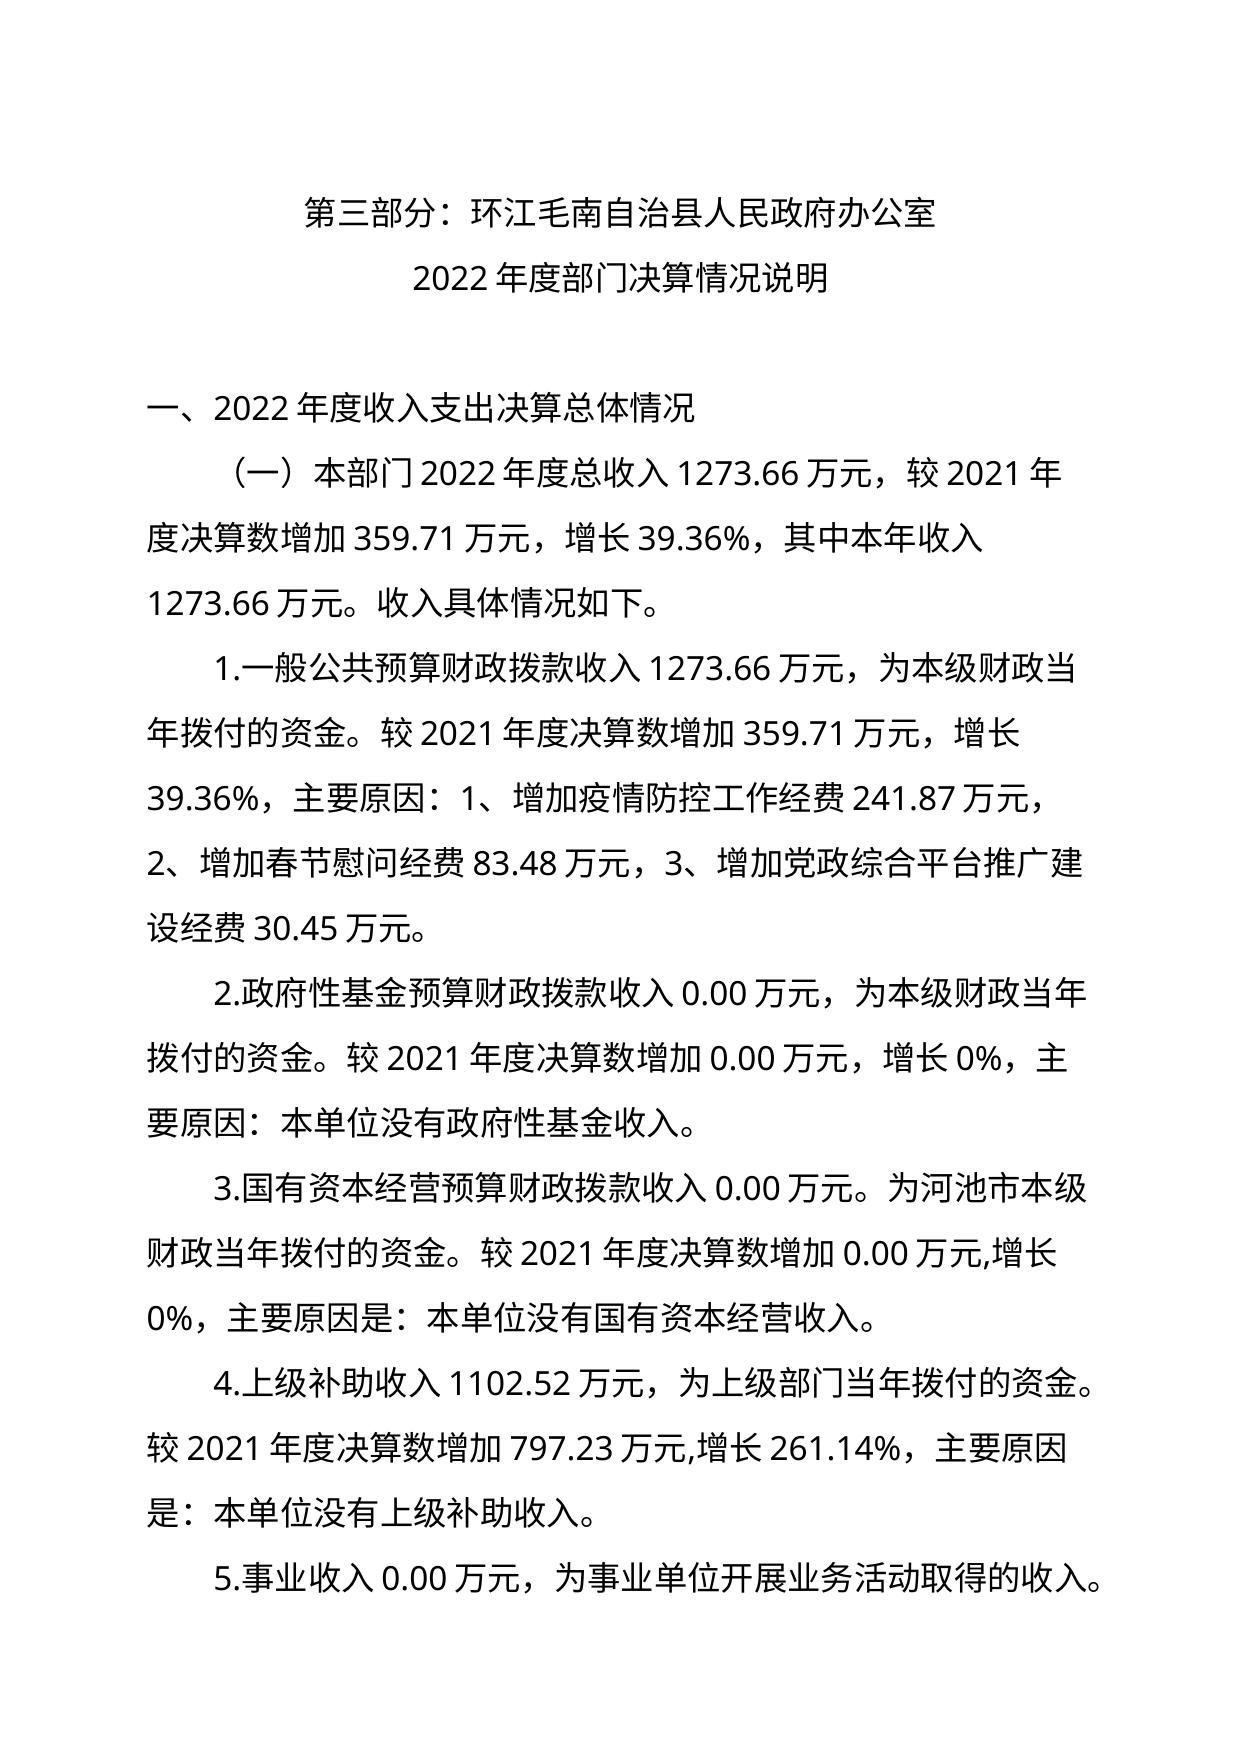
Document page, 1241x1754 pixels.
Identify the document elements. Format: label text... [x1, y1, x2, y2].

text 一、2022年度收入支出决算总体情况 [146, 373, 1094, 438]
text 4.上级补助收入1102.52万元，为上级部门当年拨付的资金。较2021年度决算数增加797.23万元,增长261.14%，主要原因是：本单位没有上级补助收入。 [146, 1348, 1094, 1543]
text 第三部分：环江毛南自治县人民政府办公室 [146, 178, 1094, 243]
text 2.政府性基金预算财政拨款收入0.00万元，为本级财政当年拨付的资金。较2021年度决算数增加0.00万元，增长0%，主要原因：本单位没有政府性基金收入。 [146, 958, 1094, 1153]
text 1.一般公共预算财政拨款收入1273.66万元，为本级财政当年拨付的资金。较2021年度决算数增加359.71万元，增长39.36%，主要原因：1、增加疫情防控工作经费241.87万元，2、增加春节慰问经费83.48万元，3、增加党政综合平台推广建设经费30.45万元。 [146, 633, 1094, 958]
text （一）本部门2022年度总收入1273.66万元，较2021年度决算数增加359.71万元，增长39.36%，其中本年收入1273.66万元。收入具体情况如下。 [146, 438, 1094, 633]
text 2022年度部门决算情况说明 [146, 243, 1094, 308]
text 3.国有资本经营预算财政拨款收入0.00万元。为河池市本级财政当年拨付的资金。较2021年度决算数增加0.00万元,增长0%，主要原因是：本单位没有国有资本经营收入。 [146, 1153, 1094, 1348]
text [146, 1543, 1094, 1608]
